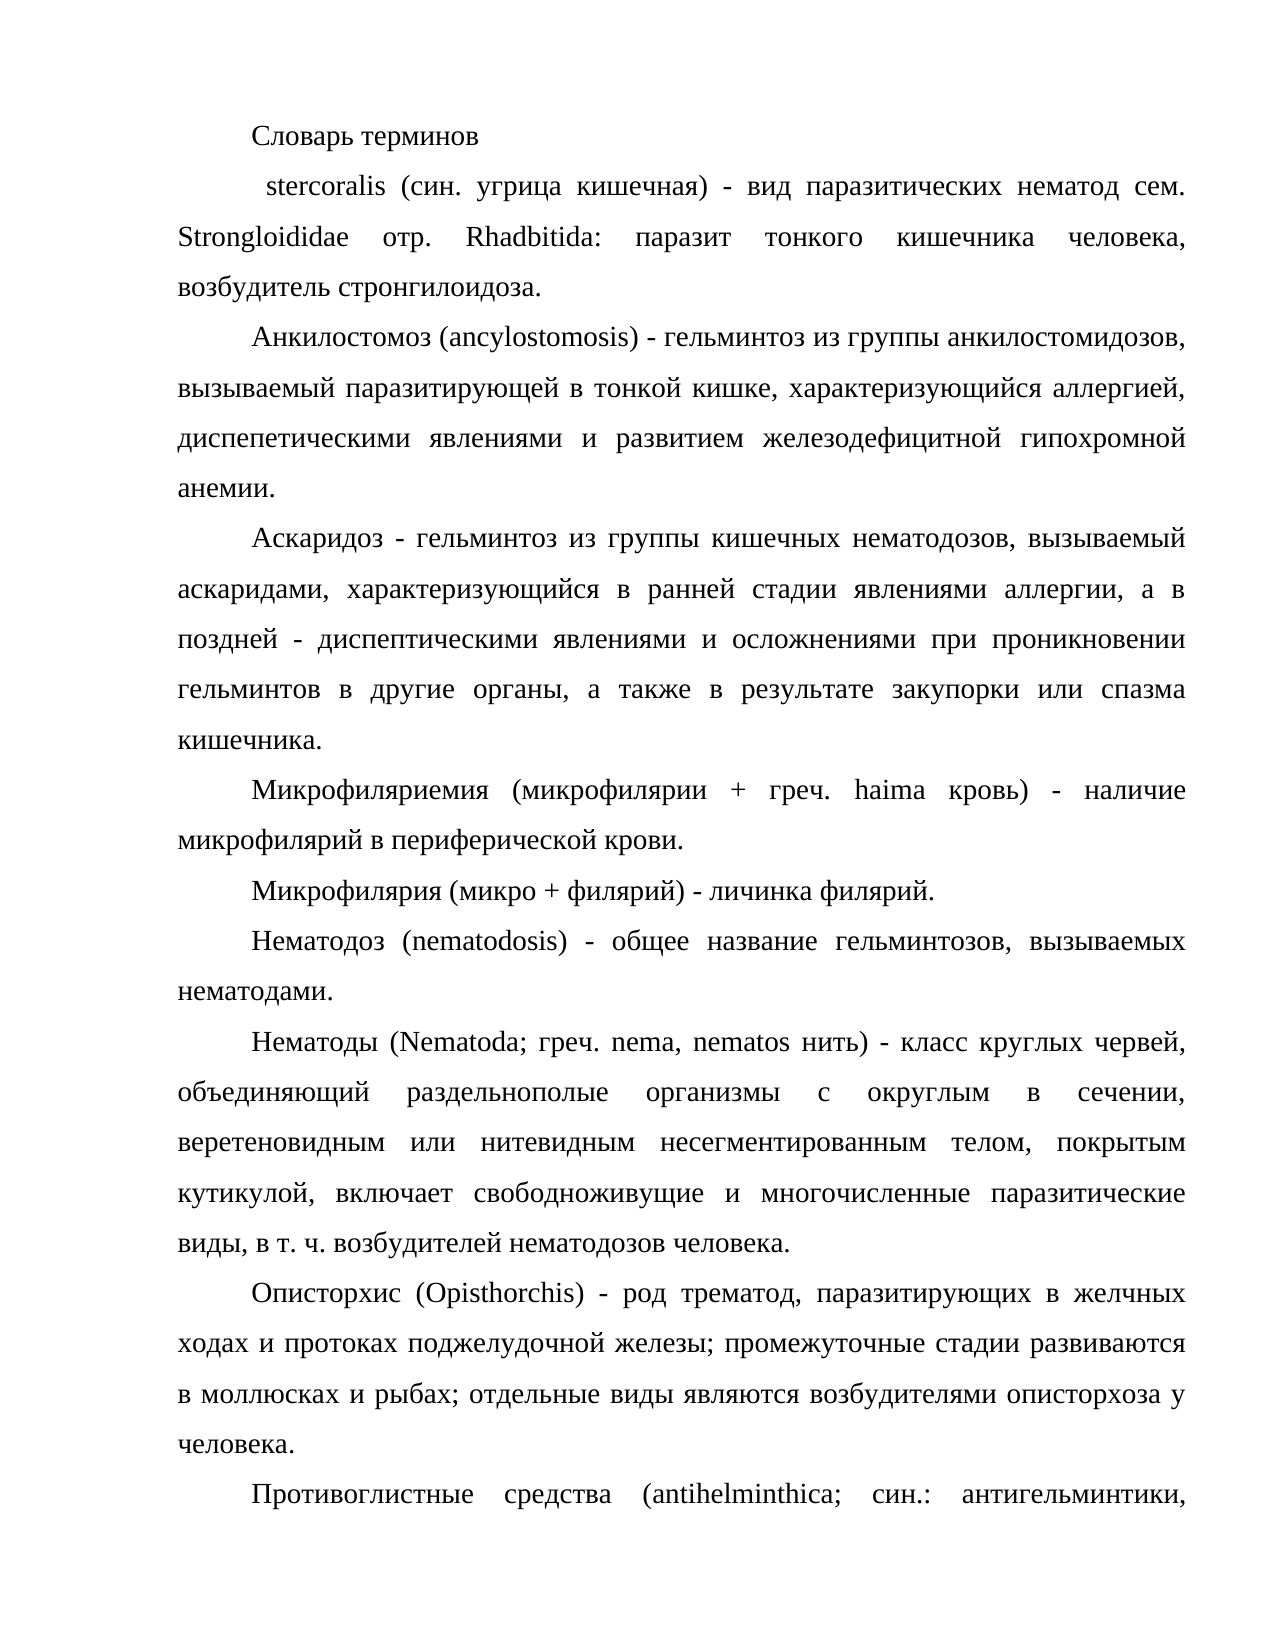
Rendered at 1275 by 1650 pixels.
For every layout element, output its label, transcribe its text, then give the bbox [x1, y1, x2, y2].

text Анкилостомоз (ancylostomosis) - гельминтоз из группы анкилостомидозов, вызываемый паразитирующей в тонкой кишке, характеризующийся аллергией, диспепетическими явлениями и развитием железодефицитной гипохромной анемии. [177, 319, 1186, 504]
subtitle Словарь терминов [177, 118, 1186, 152]
text Описторхис (Opisthorchis) - род трематод, паразитирующих в желчных ходах и протоках поджелудочной железы; промежуточные стадии развиваются в моллюсках и рыбах; отдельные виды являются возбудителями описторхоза у человека. [177, 1275, 1186, 1460]
text Нематодоз (nematodosis) - общее название гельминтозов, вызываемых нематодами. [177, 923, 1186, 1007]
text stercoralis (син. угрица кишечная) - вид паразитических нематод сем. Strongloididae отр. Rhadbitida: паразит тонкого кишечника человека, возбудитель стронгилоидоза. [177, 168, 1186, 303]
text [177, 1477, 1186, 1510]
text Микрофиляриемия (микрофилярии + греч. haima кровь) - наличие микрофилярий в периферической крови. [177, 772, 1186, 856]
text Микрофилярия (микро + филярий) - личинка филярий. [177, 873, 1186, 906]
text Аскаридоз - гельминтоз из группы кишечных нематодозов, вызываемый аскаридами, характеризующийся в ранней стадии явлениями аллергии, а в поздней - диспептическими явлениями и осложнениями при проникновении гельминтов в другие органы, а также в результате закупорки или спазма кишечника. [177, 521, 1186, 755]
text Нематоды (Nematoda; греч. nema, nematos нить) - класс круглых червей, объединяющий раздельнополые организмы с округлым в сечении, веретеновидным или нитевидным несегментированным телом, покрытым кутикулой, включает свободноживущие и многочисленные паразитические виды, в т. ч. возбудителей нематодозов человека. [177, 1024, 1186, 1258]
